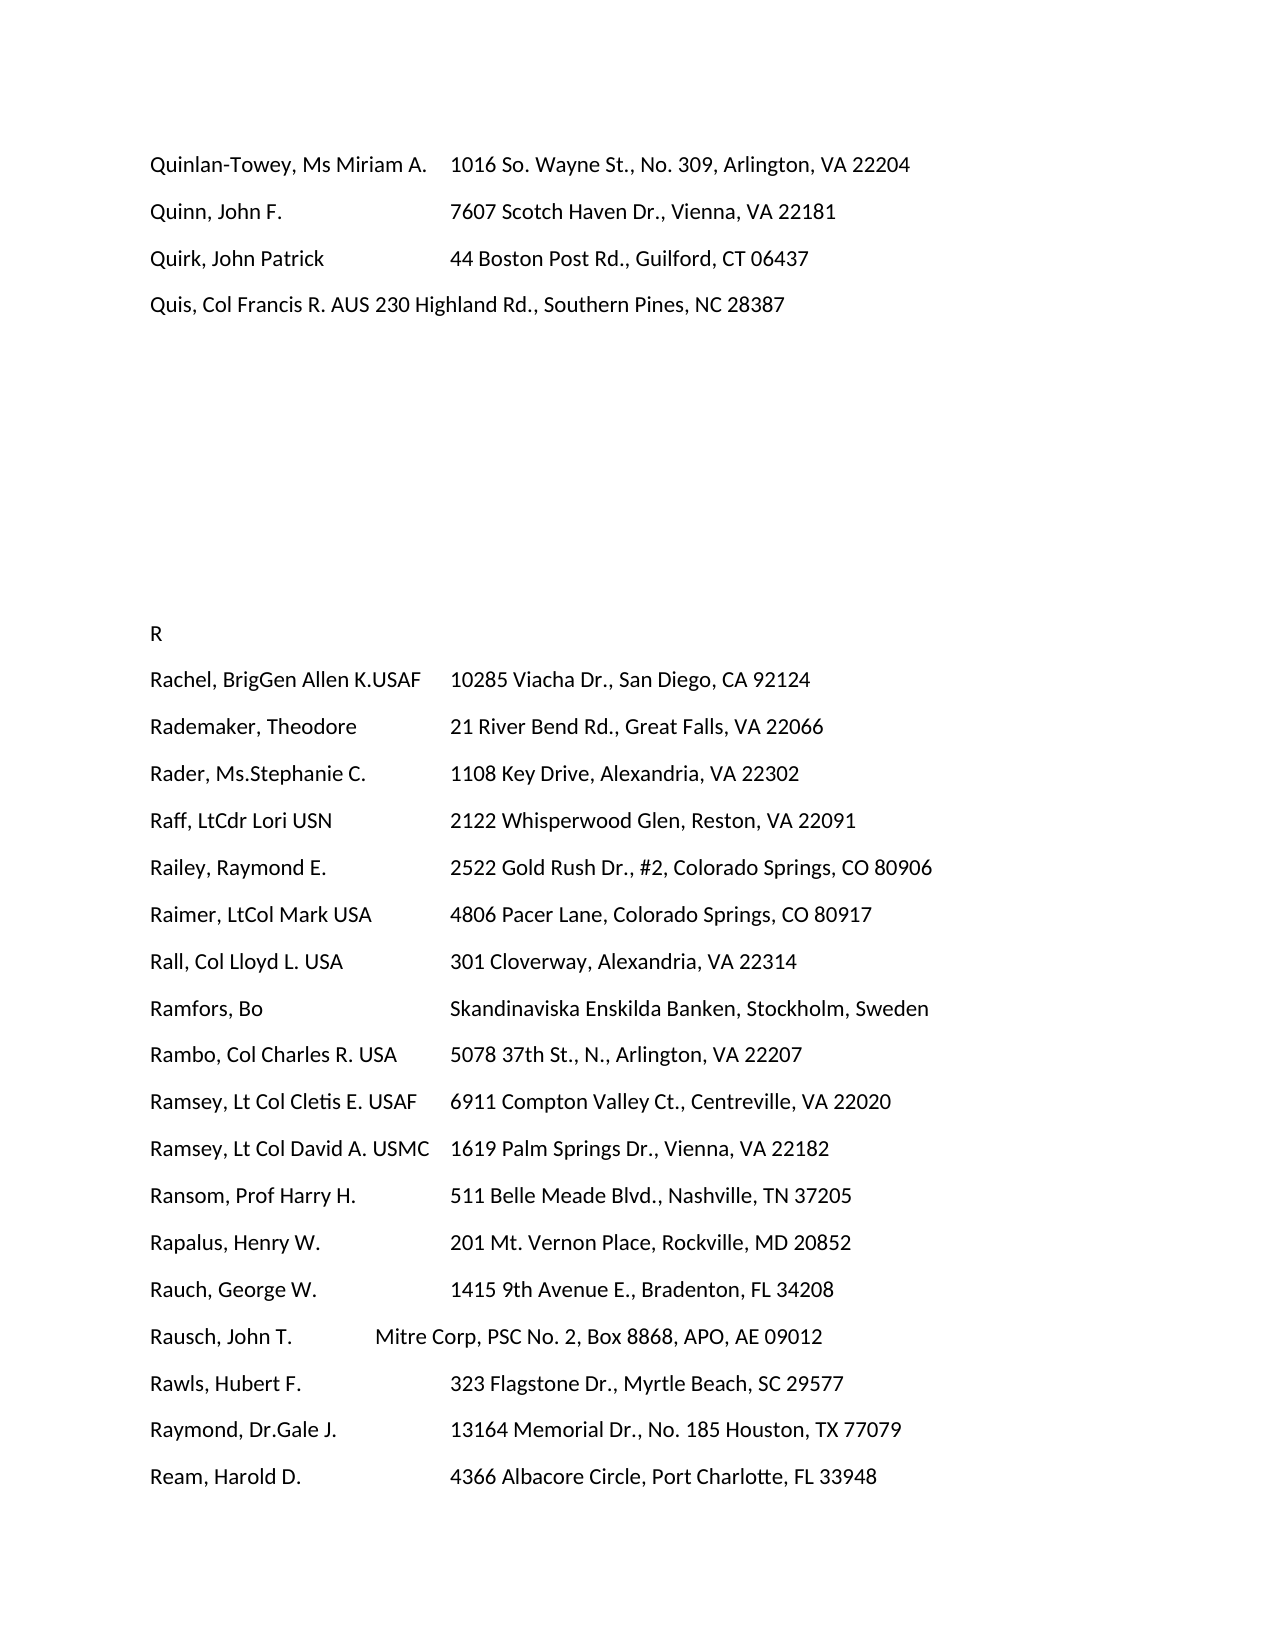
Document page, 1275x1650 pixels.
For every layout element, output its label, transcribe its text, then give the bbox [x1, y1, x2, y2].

text Rauch, George W. 1415 9th Avenue E., Bradenton, FL 34208 [150, 1275, 1125, 1303]
text Quinn, John F. 7607 Scotch Haven Dr., Vienna, VA 22181 [150, 197, 1125, 225]
text Railey, Raymond E. 2522 Gold Rush Dr., #2, Colorado Springs, CO 80906 [150, 853, 1125, 881]
text Rapalus, Henry W. 201 Mt. Vernon Place, Rockville, MD 20852 [150, 1228, 1125, 1256]
text R [150, 619, 1125, 647]
text Quinlan-Towey, Ms Miriam A. 1016 So. Wayne St., No. 309, Arlington, VA 22204 [150, 150, 1125, 178]
text Raimer, LtCol Mark USA 4806 Pacer Lane, Colorado Springs, CO 80917 [150, 900, 1125, 928]
text Rambo, Col Charles R. USA 5078 37th St., N., Arlington, VA 22207 [150, 1041, 1125, 1069]
text Ream, Harold D. 4366 Albacore Circle, Port Charlotte, FL 33948 [150, 1462, 1125, 1491]
text Raff, LtCdr Lori USN 2122 Whisperwood Glen, Reston, VA 22091 [150, 806, 1125, 834]
text Ramsey, Lt Col Cletis E. USAF 6911 Compton Valley Ct., Centreville, VA 22020 [150, 1087, 1125, 1116]
text Rausch, John T. Mitre Corp, PSC No. 2, Box 8868, APO, AE 09012 [150, 1322, 1125, 1350]
text Rademaker, Theodore 21 River Bend Rd., Great Falls, VA 22066 [150, 712, 1125, 741]
text Rader, Ms.Stephanie C. 1108 Key Drive, Alexandria, VA 22302 [150, 759, 1125, 787]
text Rachel, BrigGen Allen K.USAF 10285 Viacha Dr., San Diego, CA 92124 [150, 666, 1125, 694]
text Ransom, Prof Harry H. 511 Belle Meade Blvd., Nashville, TN 37205 [150, 1181, 1125, 1209]
text Ramfors, Bo Skandinaviska Enskilda Banken, Stockholm, Sweden [150, 994, 1125, 1022]
text Rawls, Hubert F. 323 Flagstone Dr., Myrtle Beach, SC 29577 [150, 1369, 1125, 1397]
text Raymond, Dr.Gale J. 13164 Memorial Dr., No. 185 Houston, TX 77079 [150, 1416, 1125, 1444]
text Rall, Col Lloyd L. USA 301 Cloverway, Alexandria, VA 22314 [150, 947, 1125, 975]
text Quirk, John Patrick 44 Boston Post Rd., Guilford, CT 06437 [150, 244, 1125, 272]
text Ramsey, Lt Col David A. USMC 1619 Palm Springs Dr., Vienna, VA 22182 [150, 1134, 1125, 1162]
text Quis, Col Francis R. AUS 230 Highland Rd., Southern Pines, NC 28387 [150, 291, 1125, 319]
